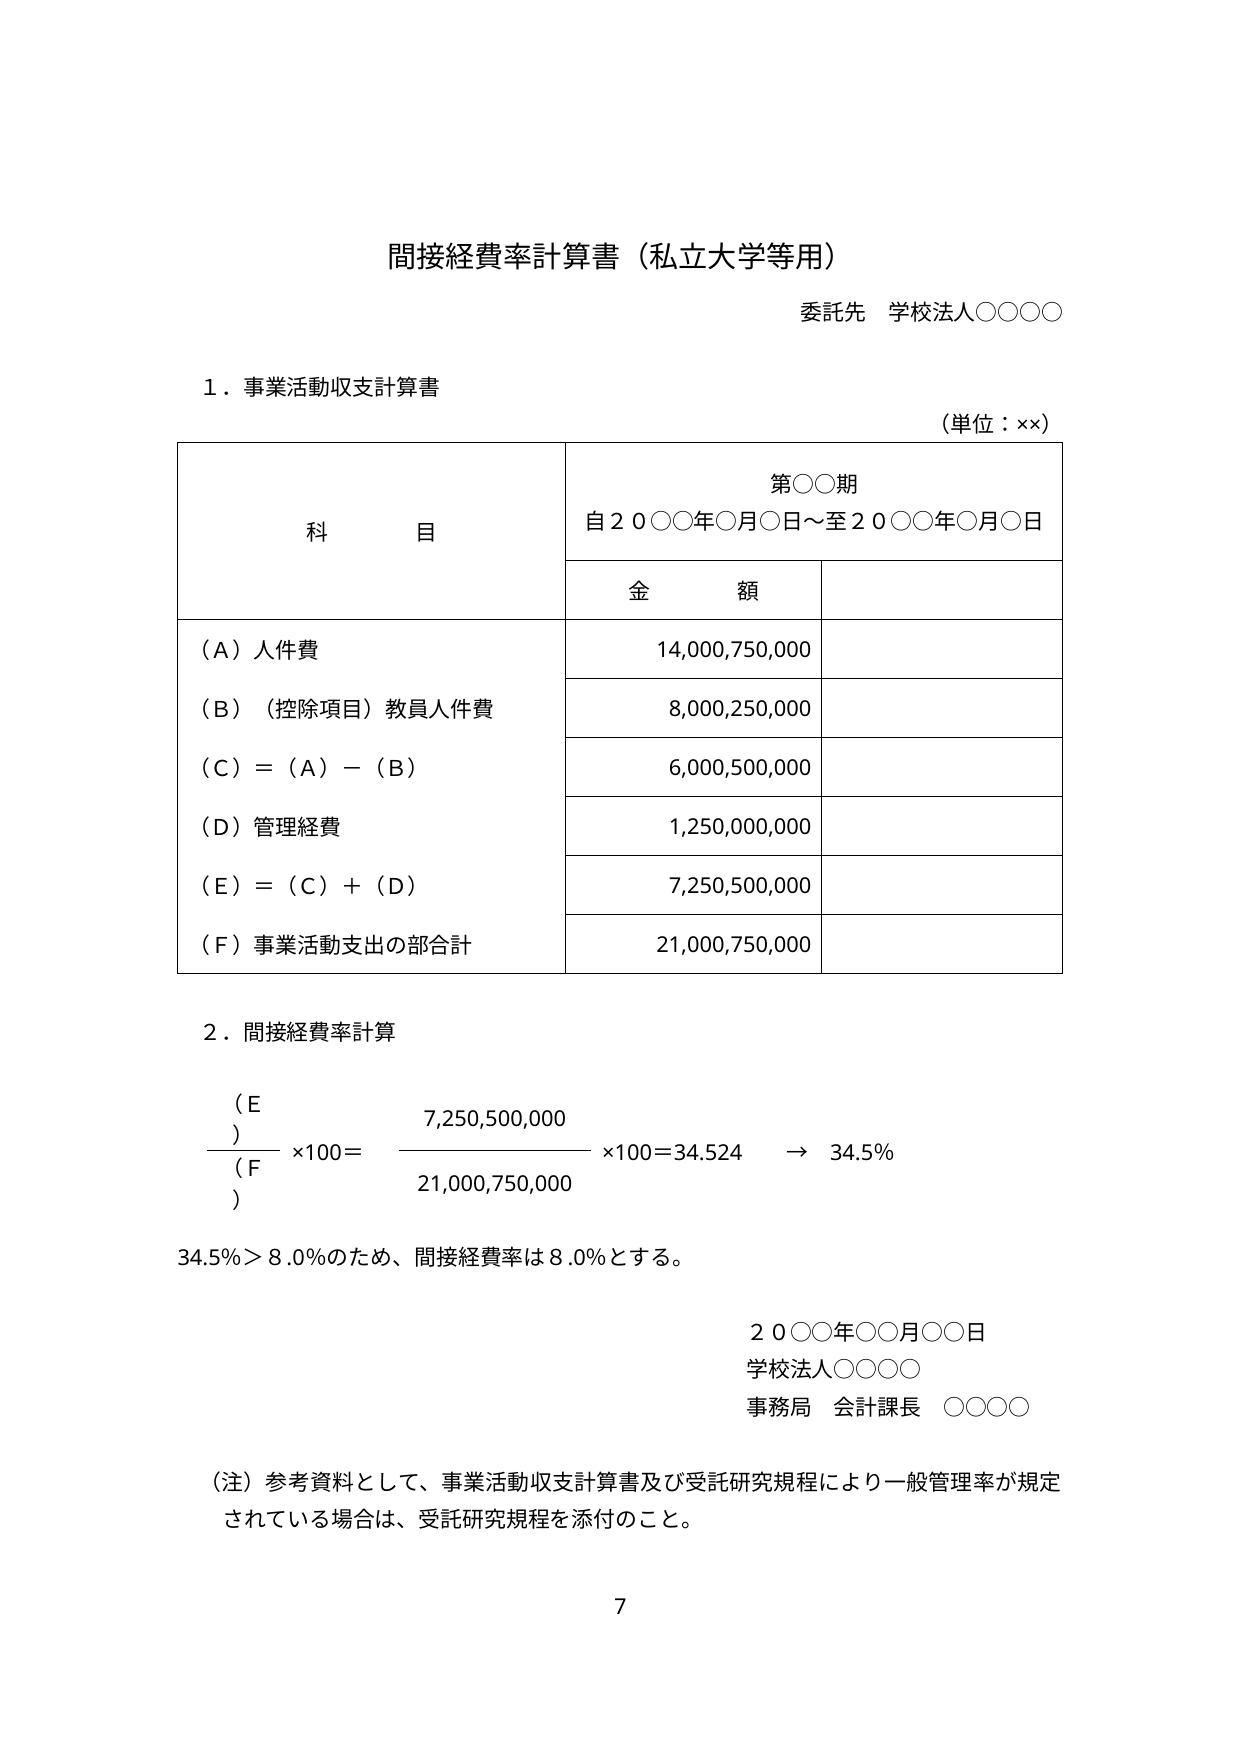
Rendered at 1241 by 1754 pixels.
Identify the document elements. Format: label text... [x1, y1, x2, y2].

table_cell [822, 620, 1062, 678]
table_cell （Ｆ）事業活動支出の部合計 [178, 914, 565, 973]
text １．事業活動収支計算書 [199, 367, 1063, 404]
table_cell （Ｅ）＝（Ｃ）＋（Ｄ） [178, 855, 565, 914]
text 学校法人○○○○ [746, 1349, 1063, 1387]
text （注）参考資料として、事業活動収支計算書及び受託研究規程により一般管理率が規定されている場合は、受託研究規程を添付のこと。 [199, 1462, 1063, 1537]
table_cell 21,000,750,000 [566, 915, 821, 973]
table_cell （Ａ）人件費 [178, 620, 565, 678]
table_cell 21,000,750,000 [399, 1151, 591, 1214]
table_cell 7,250,500,000 [566, 856, 821, 914]
text （単位：××） [177, 404, 1063, 442]
table_cell 1,250,000,000 [566, 797, 821, 855]
text 34.5％＞８.0％のため、間接経費率は８.0％とする。 [177, 1124, 1063, 1274]
table_cell [822, 797, 1062, 855]
table_header ×100＝ [280, 1087, 399, 1214]
table_cell （Ｂ）（控除項目）教員人件費 [178, 678, 565, 737]
table_cell （Ｄ）管理経費 [178, 796, 565, 855]
table_cell 14,000,750,000 [566, 620, 821, 678]
table_header 第○○期 自２０○○年○月○日～至２０○○年○月○日 [566, 443, 1062, 560]
text ２０○○年○○月○○日 [746, 1312, 1063, 1349]
table_cell （Ｃ）＝（Ａ）－（Ｂ） [178, 737, 565, 796]
table_cell [822, 679, 1062, 737]
text ２．間接経費率計算 [199, 1012, 1063, 1049]
table_cell 6,000,500,000 [566, 738, 821, 796]
table_cell [822, 561, 1062, 619]
table_header （Ｅ） [207, 1087, 280, 1150]
table_cell [822, 738, 1062, 796]
text 間接経費率計算書（私立大学等用） [177, 217, 1063, 292]
text 事務局 会計課長 ○○○○ [746, 1387, 1063, 1424]
table_cell [822, 856, 1062, 914]
table_cell （Ｆ） [207, 1151, 280, 1214]
text 委託先 学校法人○○○○ [177, 292, 1063, 329]
table_cell 金 額 [566, 561, 821, 619]
table_header 7,250,500,000 [399, 1087, 591, 1150]
table_cell 8,000,250,000 [566, 679, 821, 737]
table_header 科 目 [178, 443, 565, 619]
table_cell [822, 915, 1062, 973]
table_header ×100＝34.524 → 34.5％ [591, 1087, 1033, 1214]
